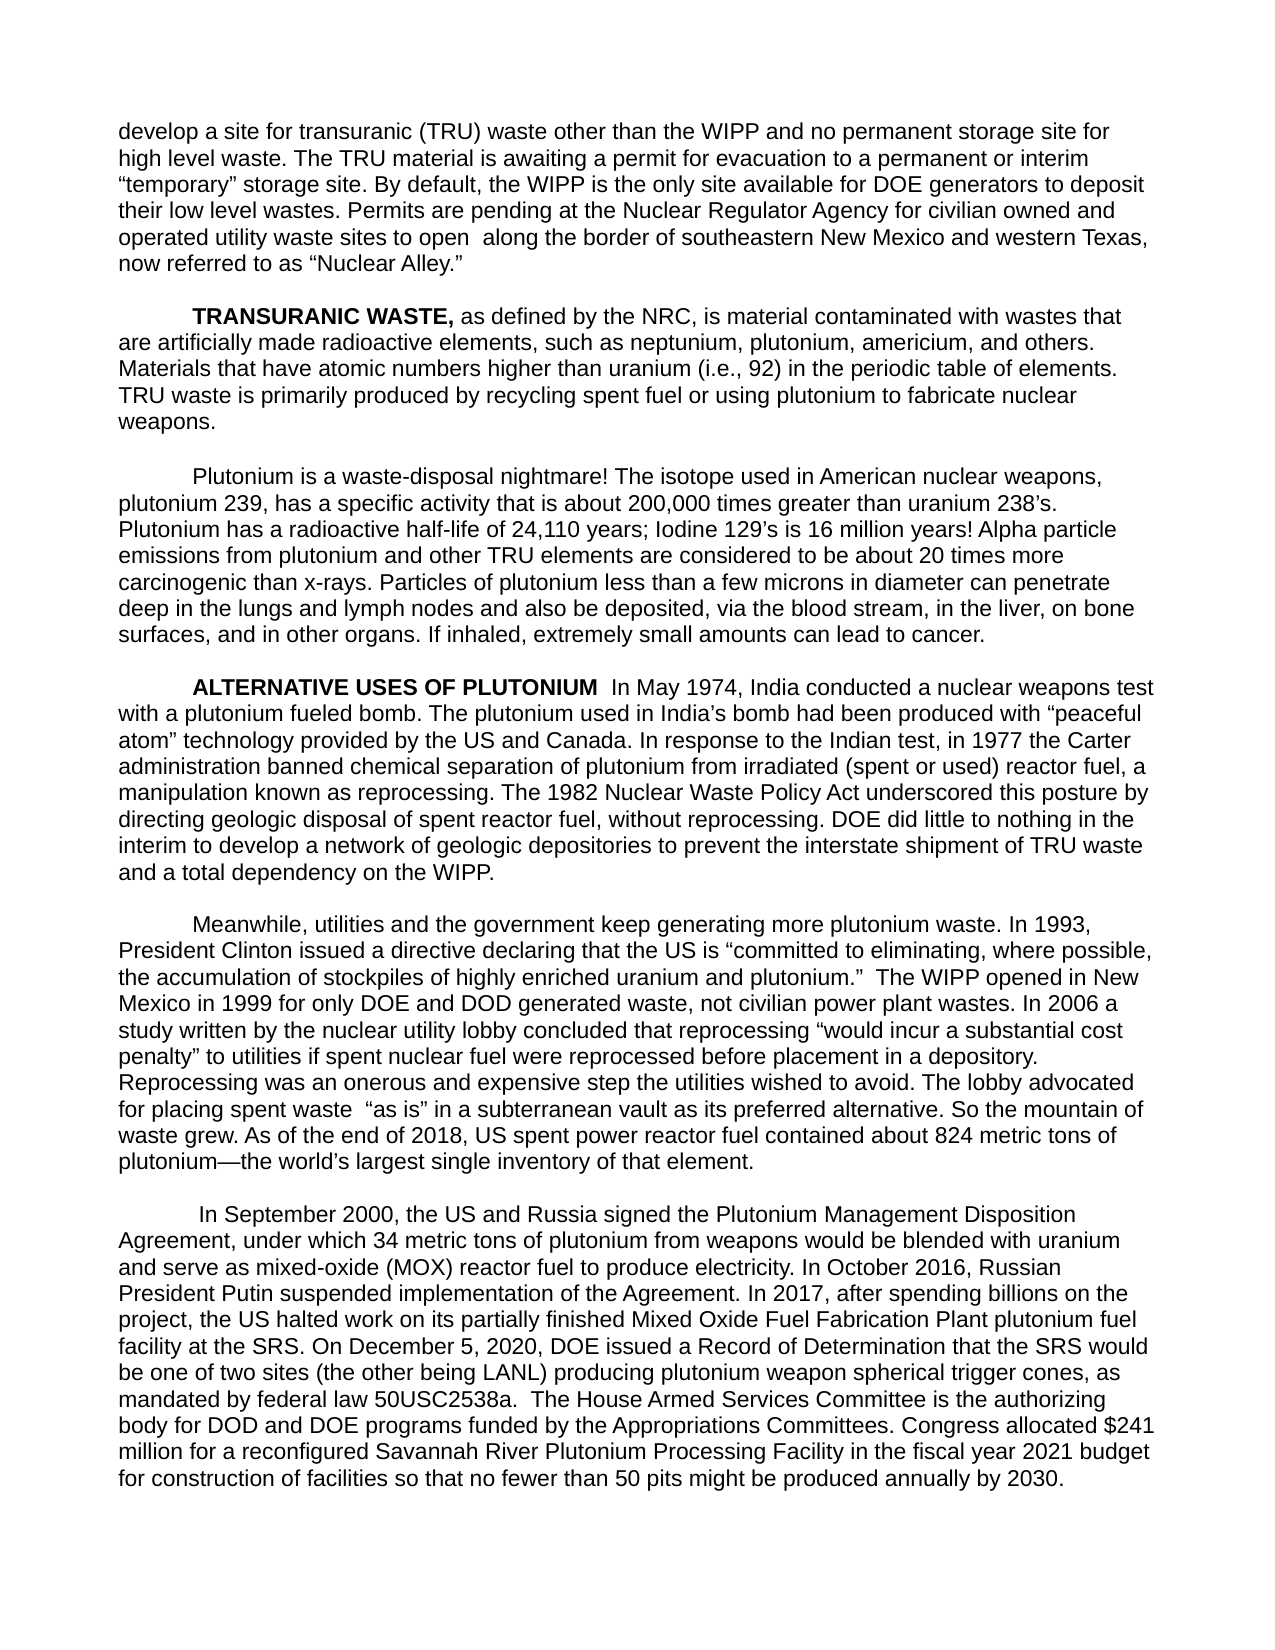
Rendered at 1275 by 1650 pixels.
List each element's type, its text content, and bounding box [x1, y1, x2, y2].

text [118, 118, 1157, 276]
text TRANSURANIC WASTE, as defined by the NRC, is material contaminated with wastes that are artificially made radioactive elements, such as neptunium, plutonium, americium, and others. Materials that have atomic numbers higher than uranium (i.e., 92) in the periodic table of elements. TRU waste is primarily produced by recycling spent fuel or using plutonium to fabricate nuclear weapons. [118, 303, 1157, 434]
text Meanwhile, utilities and the government keep generating more plutonium waste. In 1993, President Clinton issued a directive declaring that the US is “committed to eliminating, where possible, the accumulation of stockpiles of highly enriched uranium and plutonium.” The WIPP opened in New Mexico in 1999 for only DOE and DOD generated waste, not civilian power plant wastes. In 2006 a study written by the nuclear utility lobby concluded that reprocessing “would incur a substantial cost penalty” to utilities if spent nuclear fuel were reprocessed before placement in a depository. Reprocessing was an onerous and expensive step the utilities wished to avoid. The lobby advocated for placing spent waste “as is” in a subterranean vault as its preferred alternative. So the mountain of waste grew. As of the end of 2018, US spent power reactor fuel contained about 824 metric tons of plutonium—the world’s largest single inventory of that element. [118, 911, 1157, 1175]
text ALTERNATIVE USES OF PLUTONIUM In May 1974, India conducted a nuclear weapons test with a plutonium fueled bomb. The plutonium used in India’s bomb had been produced with “peaceful atom” technology provided by the US and Canada. In response to the Indian test, in 1977 the Carter administration banned chemical separation of plutonium from irradiated (spent or used) reactor fuel, a manipulation known as reprocessing. The 1982 Nuclear Waste Policy Act underscored this posture by directing geologic disposal of spent reactor fuel, without reprocessing. DOE did little to nothing in the interim to develop a network of geologic depositories to prevent the interstate shipment of TRU waste and a total dependency on the WIPP. [118, 674, 1157, 885]
text In September 2000, the US and Russia signed the Plutonium Management Disposition Agreement, under which 34 metric tons of plutonium from weapons would be blended with uranium and serve as mixed-oxide (MOX) reactor fuel to produce electricity. In October 2016, Russian President Putin suspended implementation of the Agreement. In 2017, after spending billions on the project, the US halted work on its partially finished Mixed Oxide Fuel Fabrication Plant plutonium fuel facility at the SRS. On December 5, 2020, DOE issued a Record of Determination that the SRS would be one of two sites (the other being LANL) producing plutonium weapon spherical trigger cones, as mandated by federal law 50USC2538a. The House Armed Services Committee is the authorizing body for DOD and DOE programs funded by the Appropriations Committees. Congress allocated $241 million for a reconfigured Savannah River Plutonium Processing Facility in the fiscal year 2021 budget for construction of facilities so that no fewer than 50 pits might be produced annually by 2030. [118, 1201, 1157, 1491]
text Plutonium is a waste-disposal nightmare! The isotope used in American nuclear weapons, plutonium 239, has a specific activity that is about 200,000 times greater than uranium 238’s. Plutonium has a radioactive half-life of 24,110 years; Iodine 129’s is 16 million years! Alpha particle emissions from plutonium and other TRU elements are considered to be about 20 times more carcinogenic than x-rays. Particles of plutonium less than a few microns in diameter can penetrate deep in the lungs and lymph nodes and also be deposited, via the blood stream, in the liver, on bone surfaces, and in other organs. If inhaled, extremely small amounts can lead to cancer. [118, 463, 1157, 648]
